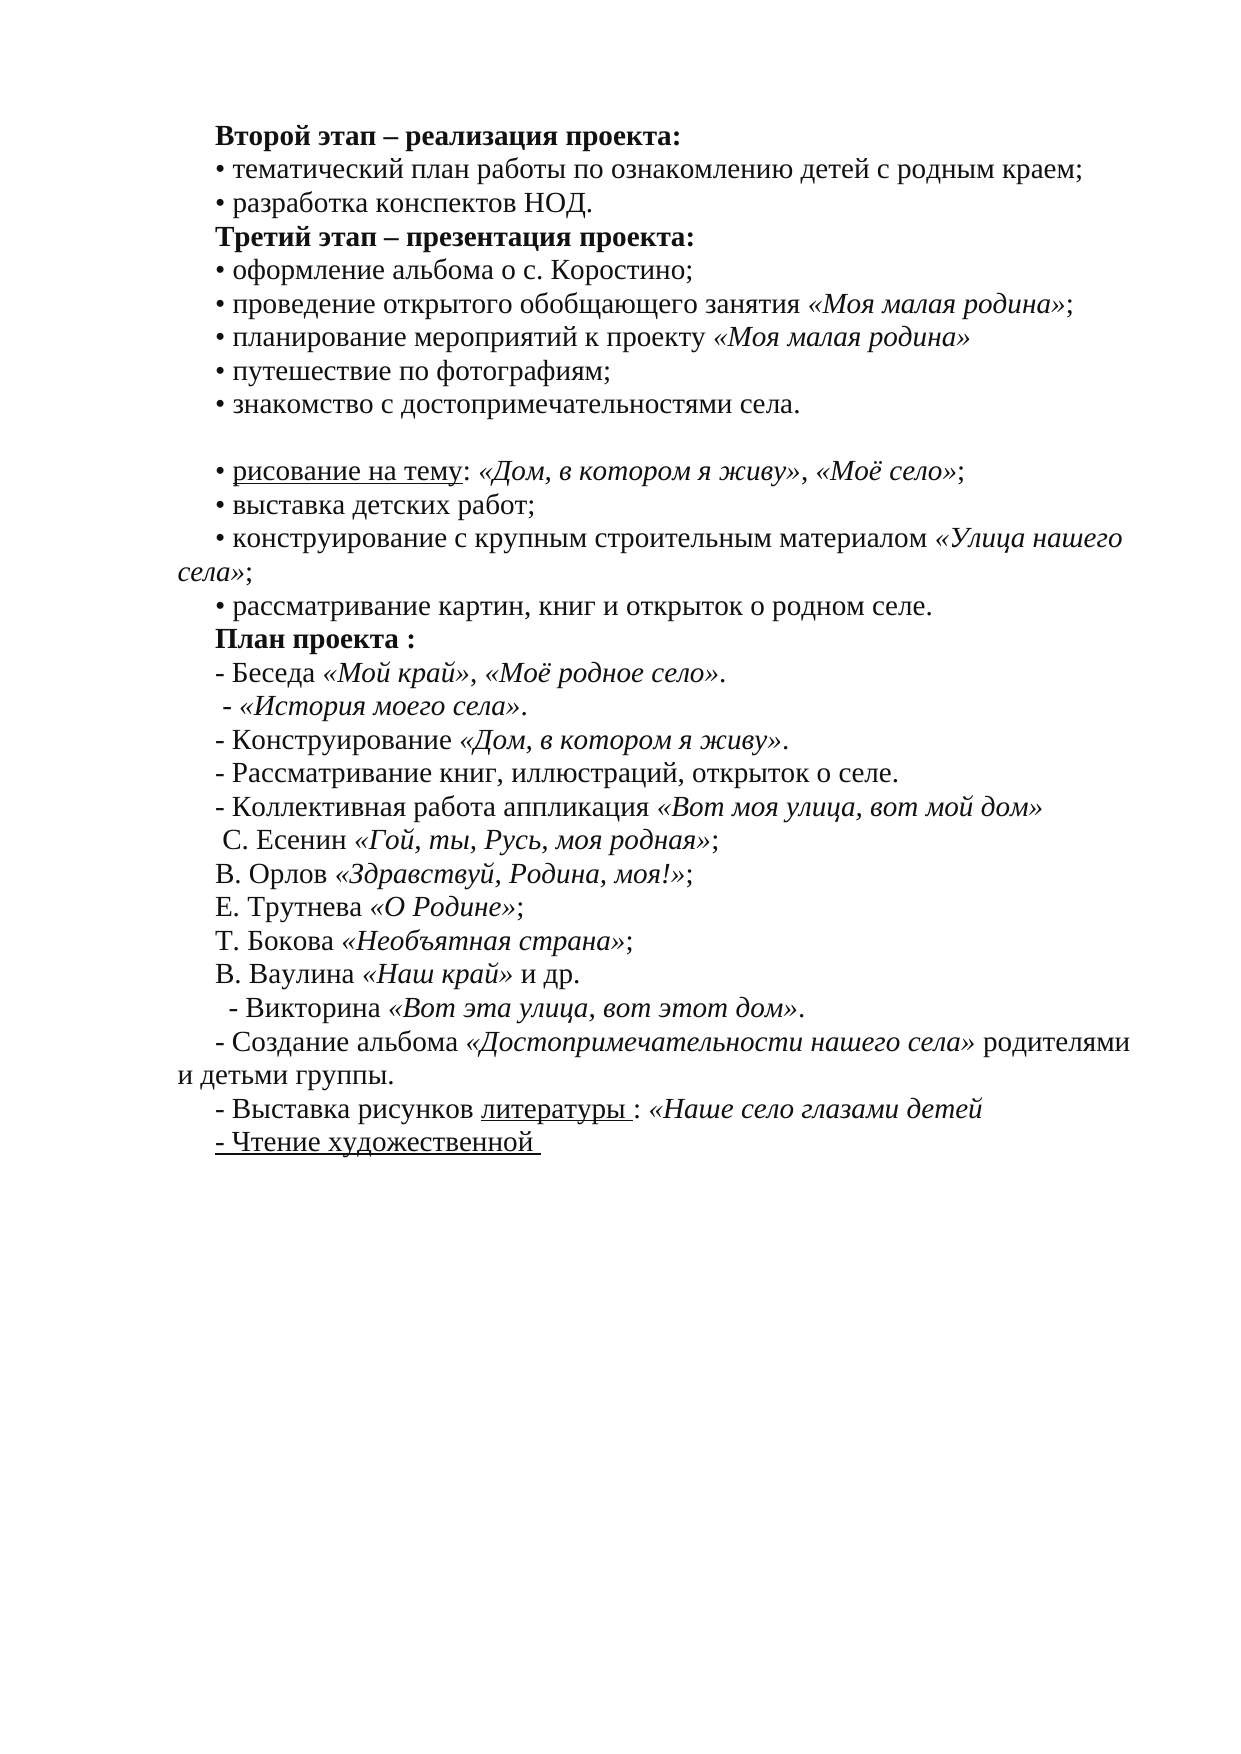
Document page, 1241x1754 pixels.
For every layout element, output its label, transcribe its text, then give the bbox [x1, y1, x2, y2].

text План проекта : [177, 621, 1152, 655]
text • выставка детских работ; [177, 487, 1152, 521]
text • знакомство с достопримечательностями села. [177, 386, 1152, 420]
text В. Орлов «Здравствуй, Родина, моя!»; [177, 856, 1152, 889]
text • разработка конспектов НОД. [177, 185, 1152, 219]
text Е. Трутнева «О Родине»; [177, 889, 1152, 923]
text В. Ваулина «Наш край» и др. [177, 957, 1152, 990]
text • рисование на тему: «Дом, в котором я живу», «Моё село»; [177, 453, 1152, 487]
text • оформление альбома о с. Коростино; [177, 252, 1152, 286]
text - Рассматривание книг, иллюстраций, открыток о селе. [177, 755, 1152, 789]
text - Создание альбома «Достопримечательности нашего села» родителями и детьми группы. [177, 1024, 1152, 1091]
text • конструирование с крупным строительным материалом «Улица нашего села»; [177, 521, 1152, 588]
text - Коллективная работа аппликация «Вот моя улица, вот мой дом» [177, 789, 1152, 822]
text • путешествие по фотографиям; [177, 353, 1152, 386]
text - Чтение художественной [177, 1124, 1152, 1158]
text • проведение открытого обобщающего занятия «Моя малая родина»; [177, 286, 1152, 319]
text - Викторина «Вот эта улица, вот этот дом». [177, 990, 1152, 1024]
text • планирование мероприятий к проекту «Моя малая родина» [177, 319, 1152, 353]
text - «История моего села». [177, 688, 1152, 722]
text - Конструирование «Дом, в котором я живу». [177, 722, 1152, 755]
text Третий этап – презентация проекта: [177, 219, 1152, 252]
text Т. Бокова «Необъятная страна»; [177, 923, 1152, 957]
text С. Есенин «Гой, ты, Русь, моя родная»; [177, 822, 1152, 856]
text • рассматривание картин, книг и открыток о родном селе. [177, 588, 1152, 621]
text - Беседа «Мой край», «Моё родное село». [177, 655, 1152, 688]
text Второй этап – реализация проекта: [177, 118, 1152, 152]
text • тематический план работы по ознакомлению детей с родным краем; [177, 152, 1152, 185]
text - Выставка рисунков литературы : «Наше село глазами детей [177, 1091, 1152, 1124]
